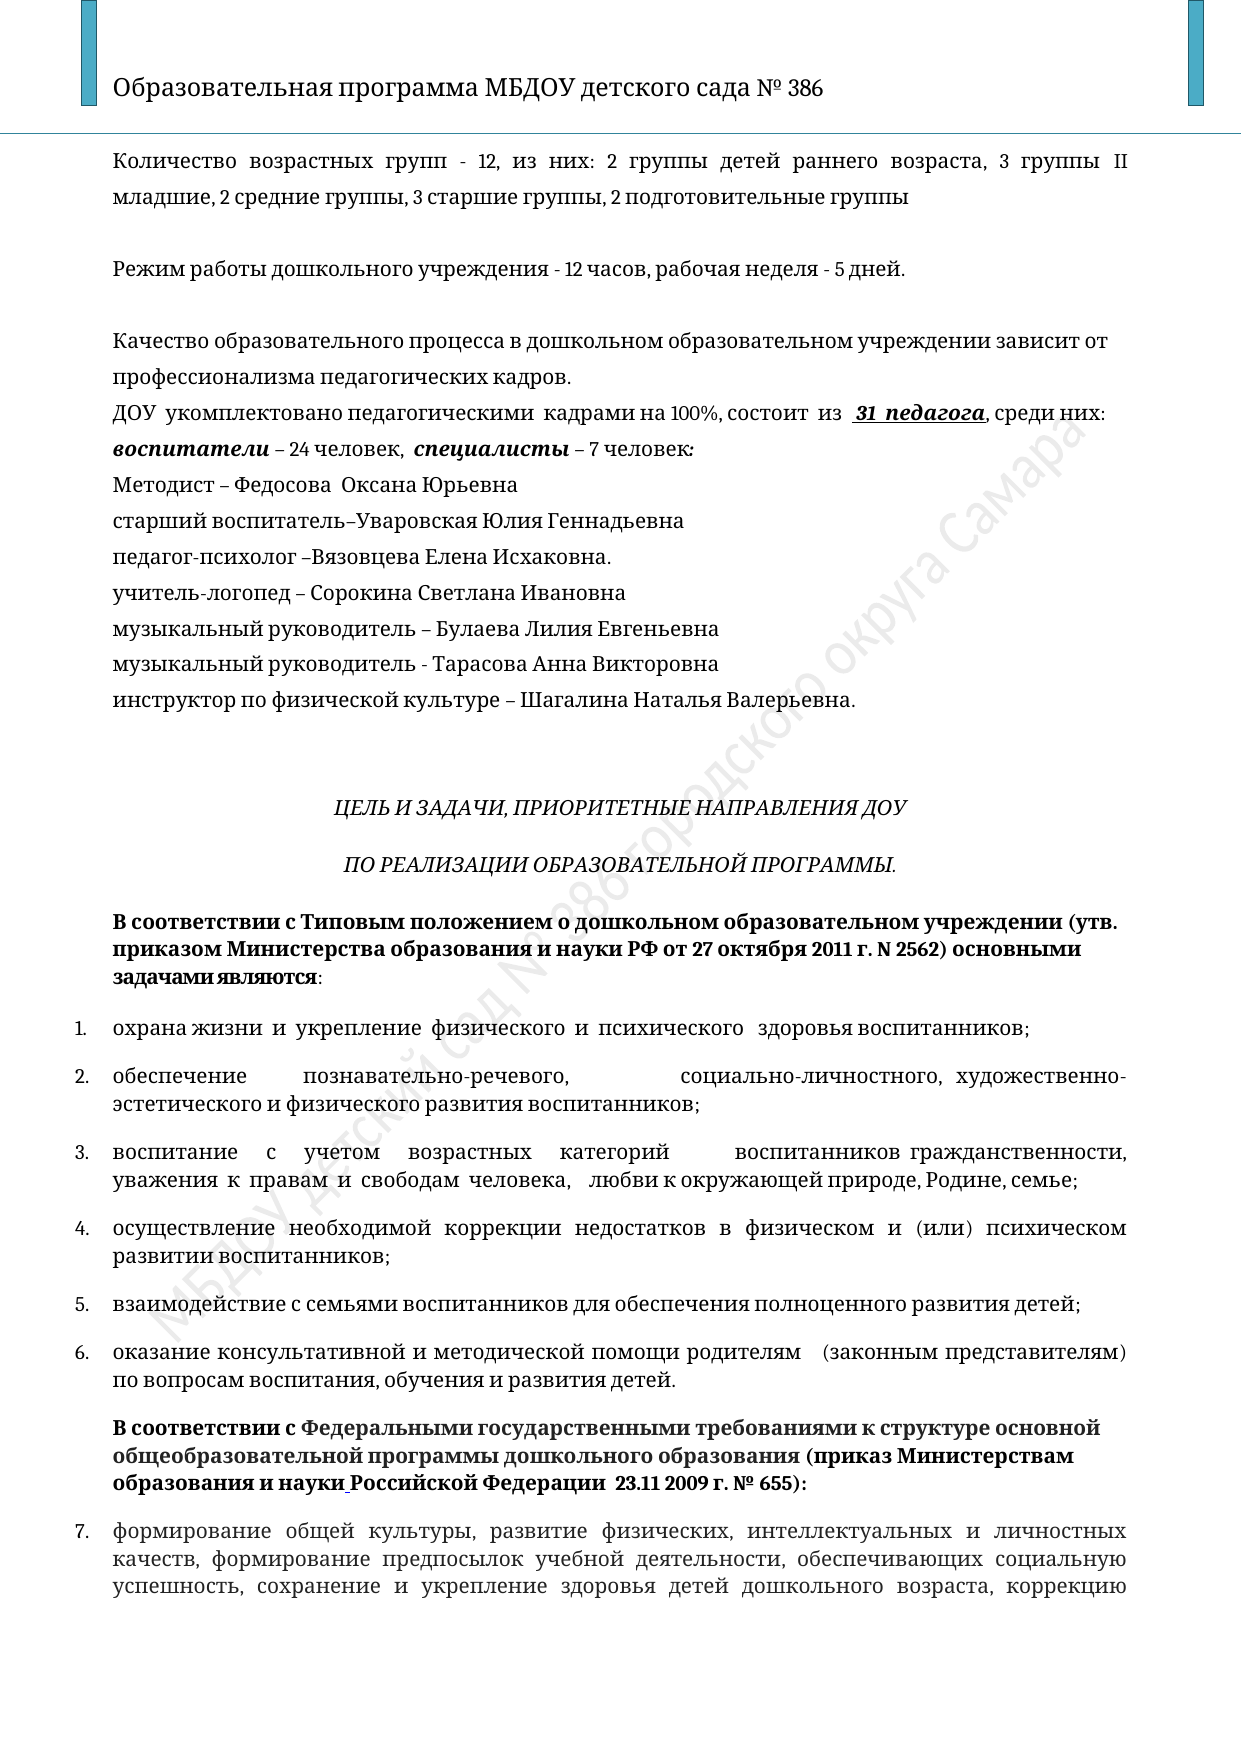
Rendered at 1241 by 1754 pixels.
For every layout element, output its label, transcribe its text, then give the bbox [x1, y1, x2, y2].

text старший воспитатель–Уваровская Юлия Геннадьевна [112, 509, 1128, 533]
text инструктор по физической культуре – Шагалина Наталья Валерьевна. [112, 689, 1128, 713]
text Режим работы дошкольного учреждения - 12 часов, рабочая неделя - 5 дней. [112, 258, 1128, 282]
text Качество образовательного процесса в дошкольном образовательном учреждении зависит от профессионализма педагогических кадров. [112, 330, 1128, 389]
text педагог-психолог –Вязовцева Елена Исхаковна. [112, 545, 1128, 569]
text музыкальный руководитель – Булаева Лилия Евгеньевна [112, 617, 1128, 641]
text Методист – Федосова Оксана Юрьевна [112, 473, 1128, 497]
list охрана жизни и укрепление физического и психического здоровья воспитанников; [75, 1017, 1128, 1041]
text учитель-логопед – Сорокина Светлана Ивановна [112, 581, 1128, 605]
list взаимодействие с семьями воспитанников для обеспечения полноценного развития детей; [75, 1293, 1128, 1317]
text Количество возрастных групп - 12, из них: 2 группы детей раннего возраста, 3 группы II младшие, 2 средние группы, 3 старшие группы, 2 подготовительные группы [112, 150, 1128, 210]
text музыкальный руководитель - Тарасова Анна Викторовна [112, 653, 1128, 677]
list оказание консультативной и методической помощи родителям (законным представителям) по вопросам воспитания, обучения и развития детей. [75, 1341, 1128, 1392]
text В соответствии с Федеральными государственными требованиями к структуре основной общеобразовательной программы дошкольного образования (приказ Министерствам образования и науки Российской Федерации 23.11 2009 г. № 655): [112, 1417, 1128, 1496]
list обеспечение познавательно-речевого, социально-личностного, художественно-эстетического и физического развития воспитанников; [75, 1065, 1128, 1117]
text ЦЕЛЬ И ЗАДАЧИ, ПРИОРИТЕТНЫЕ НАПРАВЛЕНИЯ ДОУ [112, 797, 1128, 821]
text ПО РЕАЛИЗАЦИИ ОБРАЗОВАТЕЛЬНОЙ ПРОГРАММЫ. [112, 854, 1128, 878]
text В соответствии с Типовым положением о дошкольном образовательном учреждении (утв. приказом Министерства образования и науки РФ от 27 октября 2011 г. N 2562) основными задачами являются: [112, 910, 1128, 989]
list осуществление необходимой коррекции недостатков в физическом и (или) психическом развитии воспитанников; [75, 1217, 1128, 1268]
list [75, 1520, 1128, 1599]
list воспитание с учетом возрастных категорий воспитанников гражданственности, уважения к правам и свободам человека, любви к окружающей природе, Родине, семье; [75, 1141, 1128, 1192]
text ДОУ укомплектовано педагогическими кадрами на 100%, состоит из 31 педагога, среди них: воспитатели – 24 человек, специалисты – 7 человек: [112, 402, 1128, 461]
